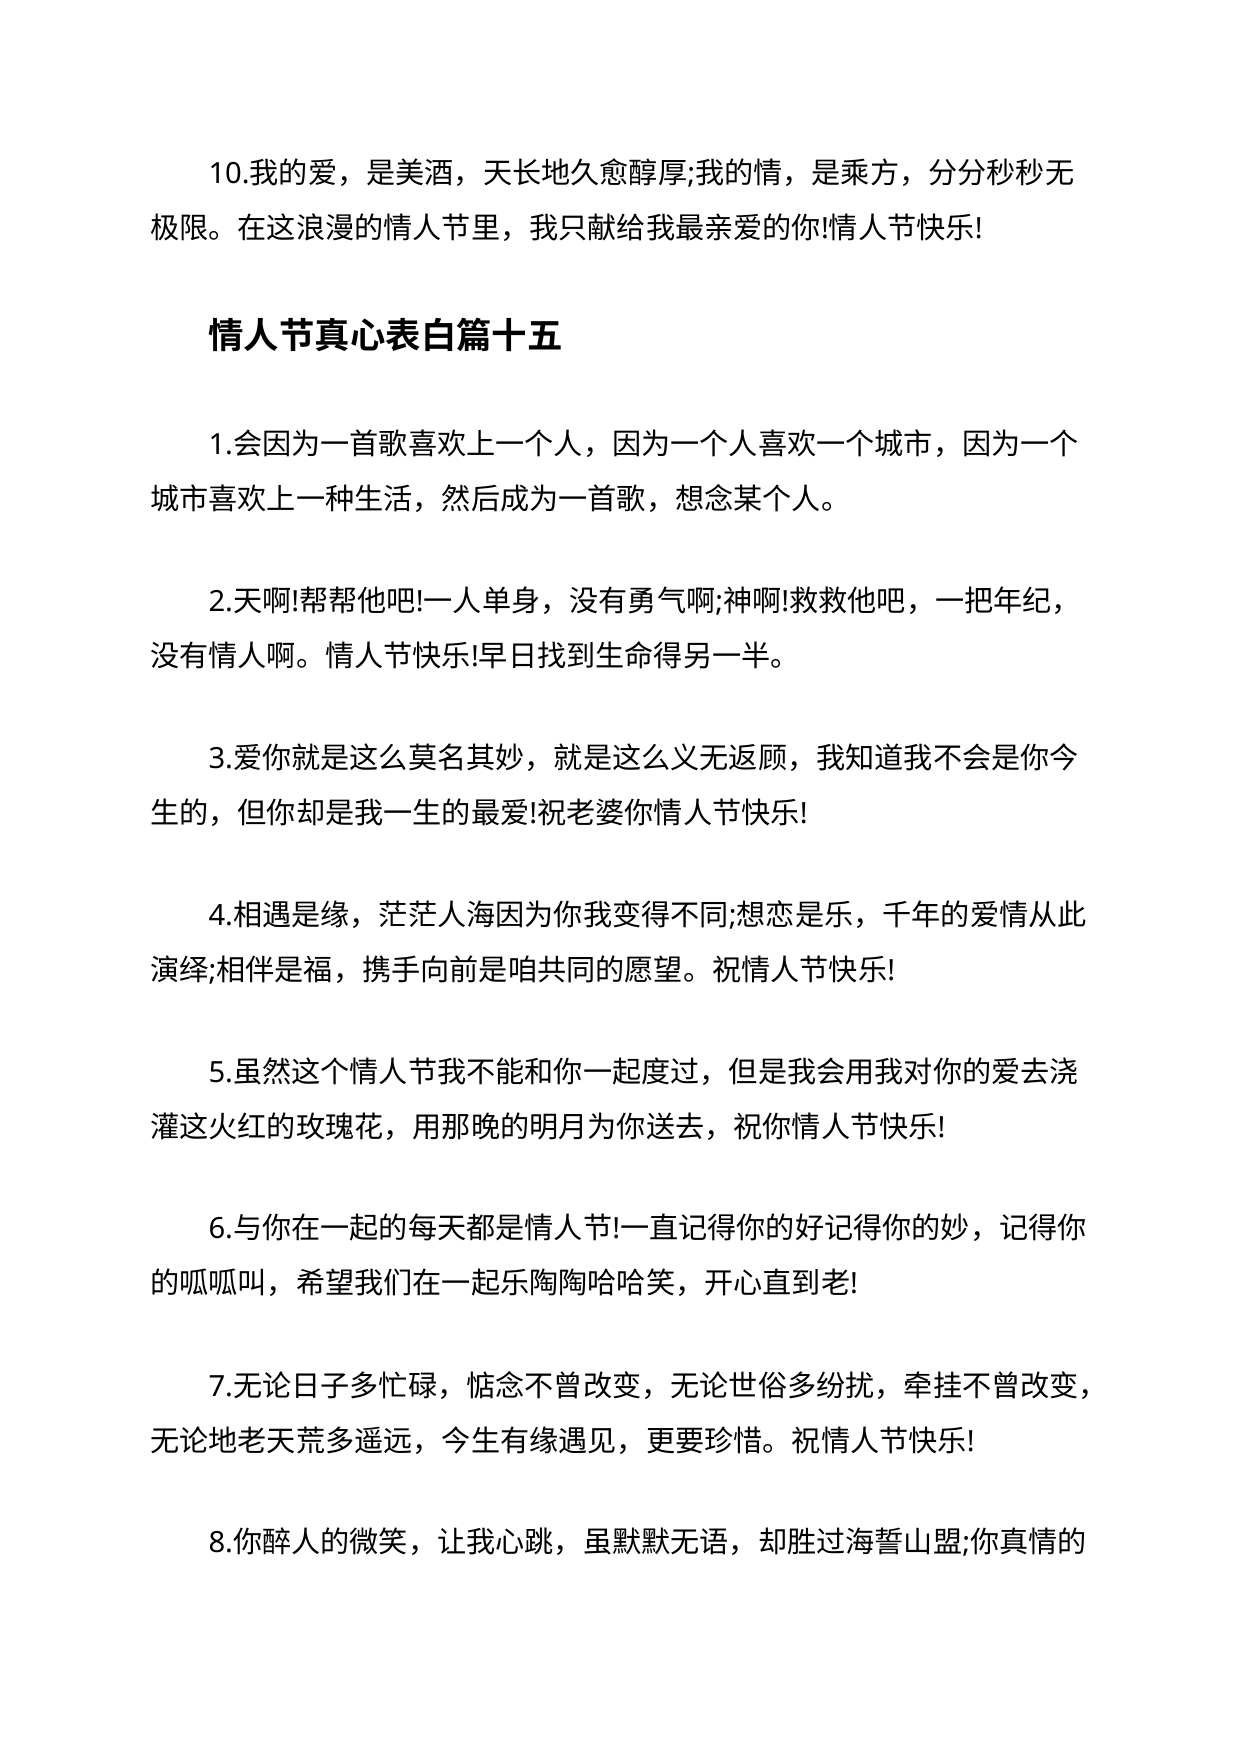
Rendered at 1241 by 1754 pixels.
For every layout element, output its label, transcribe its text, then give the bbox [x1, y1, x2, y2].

text 情人节真心表白篇十五 [150, 307, 1090, 358]
text 6.与你在一起的每天都是情人节!一直记得你的好记得你的妙，记得你的呱呱叫，希望我们在一起乐陶陶哈哈笑，开心直到老! [150, 1205, 1090, 1302]
text 2.天啊!帮帮他吧!一人单身，没有勇气啊;神啊!救救他吧，一把年纪，没有情人啊。情人节快乐!早日找到生命得另一半。 [150, 577, 1090, 674]
text 10.我的爱，是美酒，天长地久愈醇厚;我的情，是乘方，分分秒秒无极限。在这浪漫的情人节里，我只献给我最亲爱的你!情人节快乐! [150, 150, 1090, 247]
text 5.虽然这个情人节我不能和你一起度过，但是我会用我对你的爱去浇灌这火红的玫瑰花，用那晚的明月为你送去，祝你情人节快乐! [150, 1048, 1090, 1146]
text 3.爱你就是这么莫名其妙，就是这么义无返顾，我知道我不会是你今生的，但你却是我一生的最爱!祝老婆你情人节快乐! [150, 734, 1090, 832]
text 4.相遇是缘，茫茫人海因为你我变得不同;想恋是乐，千年的爱情从此演绎;相伴是福，携手向前是咱共同的愿望。祝情人节快乐! [150, 891, 1090, 988]
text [150, 1519, 1090, 1561]
text 7.无论日子多忙碌，惦念不曾改变，无论世俗多纷扰，牵挂不曾改变，无论地老天荒多遥远，今生有缘遇见，更要珍惜。祝情人节快乐! [150, 1362, 1090, 1459]
text 1.会因为一首歌喜欢上一个人，因为一个人喜欢一个城市，因为一个城市喜欢上一种生活，然后成为一首歌，想念某个人。 [150, 420, 1090, 518]
